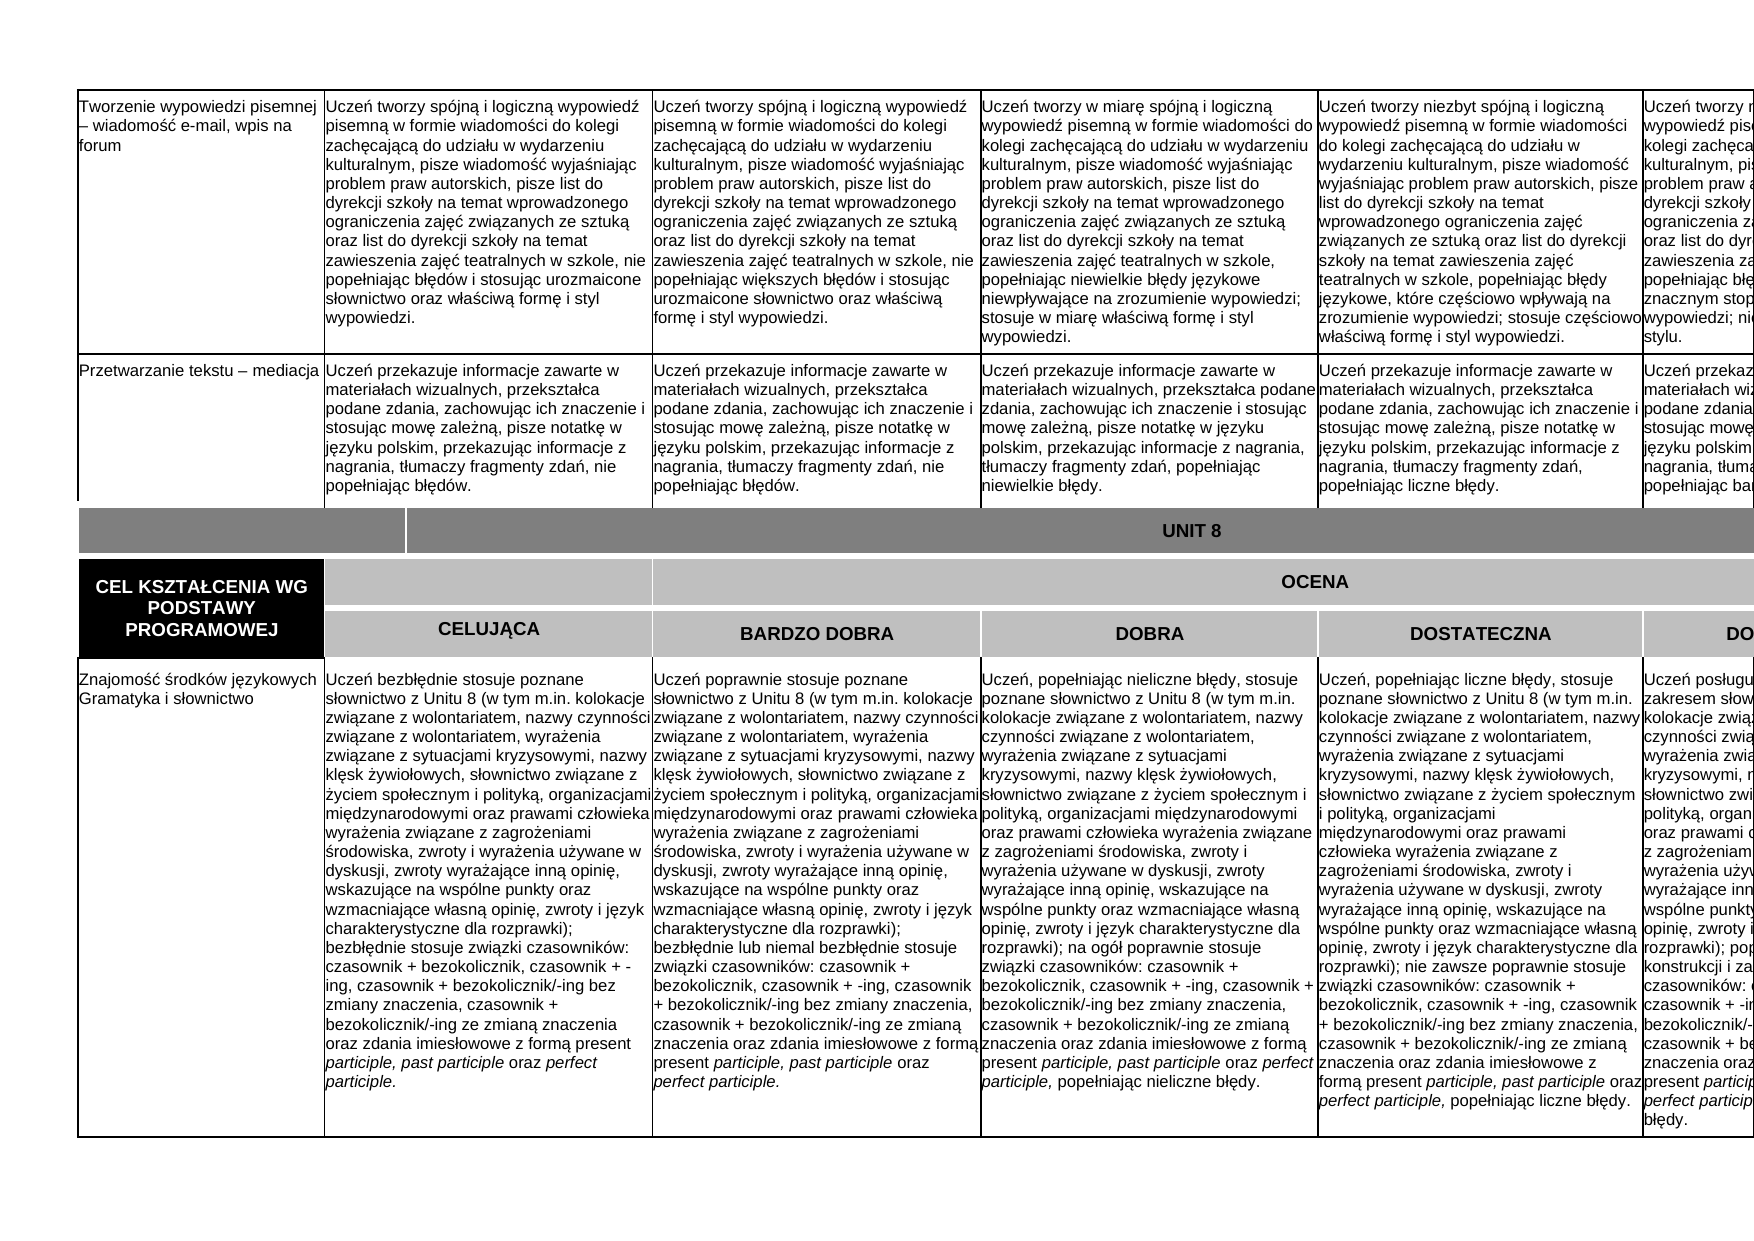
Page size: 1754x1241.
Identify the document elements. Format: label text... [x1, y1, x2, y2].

table_cell DOPUSZCZAJĄCA [1644, 611, 1754, 657]
table_cell OCENA [653, 559, 1754, 605]
table_cell Uczeń przekazuje informacje zawarte w materiałach wizualnych, przekształca podane zdania, zachowując ich znaczenie i stosując mowę zależną, pisze notatkę w języku polskim, przekazując informacje z nagrania, tłumaczy fragmenty zdań, popełniając niewielkie błędy. [982, 355, 1317, 501]
table_cell Uczeń tworzy niezbyt spójną i logiczną wypowiedź pisemną w formie wiadomości do kolegi zachęcającą do udziału w wydarzeniu kulturalnym, pisze wiadomość wyjaśniając problem praw autorskich, pisze list do dyrekcji szkoły na temat wprowadzonego ograniczenia zajęć związanych ze sztuką oraz list do dyrekcji szkoły na temat zawieszenia zajęć teatralnych w szkole, popełniając błędy językowe, które częściowo wpływają na zrozumienie wypowiedzi; stosuje częściowo właściwą formę i styl wypowiedzi. [1319, 91, 1642, 352]
table_cell [325, 559, 652, 605]
table_cell Uczeń tworzy spójną i logiczną wypowiedź pisemną w formie wiadomości do kolegi zachęcającą do udziału w wydarzeniu kulturalnym, pisze wiadomość wyjaśniając problem praw autorskich, pisze list do dyrekcji szkoły na temat wprowadzonego ograniczenia zajęć związanych ze sztuką oraz list do dyrekcji szkoły na temat zawieszenia zajęć teatralnych w szkole, nie popełniając większych błędów i stosując urozmaicone słownictwo oraz właściwą formę i styl wypowiedzi. [653, 91, 980, 352]
table_cell Uczeń tworzy w miarę spójną i logiczną wypowiedź pisemną w formie wiadomości do kolegi zachęcającą do udziału w wydarzeniu kulturalnym, pisze wiadomość wyjaśniając problem praw autorskich, pisze list do dyrekcji szkoły na temat wprowadzonego ograniczenia zajęć związanych ze sztuką oraz list do dyrekcji szkoły na temat zawieszenia zajęć teatralnych w szkole, popełniając niewielkie błędy językowe niewpływające na zrozumienie wypowiedzi; stosuje w miarę właściwą formę i styl wypowiedzi. [982, 91, 1317, 352]
table_cell Uczeń poprawnie stosuje poznane słownictwo z Unitu 8 (w tym m.in. kolokacje związane z wolontariatem, nazwy czynności związane z wolontariatem, wyrażenia związane z sytuacjami kryzysowymi, nazwy klęsk żywiołowych, słownictwo związane z życiem społecznym i polityką, organizacjami międzynarodowymi oraz prawami człowieka wyrażenia związane z zagrożeniami środowiska, zwroty i wyrażenia używane w dyskusji, zwroty wyrażające inną opinię, wskazujące na wspólne punkty oraz wzmacniające własną opinię, zwroty i język charakterystyczne dla rozprawki); bezbłędnie lub niemal bezbłędnie stosuje związki czasowników: czasownik + bezokolicznik, czasownik + -ing, czasownik + bezokolicznik/-ing bez zmiany znaczenia, czasownik + bezokolicznik/-ing ze zmianą znaczenia oraz zdania imiesłowowe z formą present participle, past participle oraz perfect participle. [653, 663, 980, 1136]
table_cell Uczeń tworzy spójną i logiczną wypowiedź pisemną w formie wiadomości do kolegi zachęcającą do udziału w wydarzeniu kulturalnym, pisze wiadomość wyjaśniając problem praw autorskich, pisze list do dyrekcji szkoły na temat wprowadzonego ograniczenia zajęć związanych ze sztuką oraz list do dyrekcji szkoły na temat zawieszenia zajęć teatralnych w szkole, nie popełniając błędów i stosując urozmaicone słownictwo oraz właściwą formę i styl wypowiedzi. [325, 91, 652, 352]
table_cell Tworzenie wypowiedzi pisemnej – wiadomość e-mail, wpis na forum [79, 91, 324, 352]
table_cell DOSTATECZNA [1319, 611, 1642, 657]
table_cell CELUJĄCA [325, 611, 652, 657]
table_cell Znajomość środków językowych Gramatyka i słownictwo [79, 659, 324, 1136]
table_cell Uczeń przekazuje informacje zawarte w materiałach wizualnych, przekształca podane zdania, zachowując ich znaczenie i stosując mowę zależną, pisze notatkę w języku polskim, przekazując informacje z nagrania, tłumaczy fragmenty zdań, nie popełniając błędów. [653, 355, 980, 501]
table_cell [79, 508, 405, 553]
table_cell BARDZO DOBRA [653, 611, 980, 657]
table_cell Uczeń przekazuje informacje zawarte w materiałach wizualnych, przekształca podane zdania, zachowując ich znaczenie i stosując mowę zależną, pisze notatkę w języku polskim, przekazując informacje z nagrania, tłumaczy fragmenty zdań, popełniając liczne błędy. [1319, 355, 1642, 501]
table_cell Przetwarzanie tekstu – mediacja [79, 355, 324, 501]
table_cell Uczeń, popełniając liczne błędy, stosuje poznane słownictwo z Unitu 8 (w tym m.in. kolokacje związane z wolontariatem, nazwy czynności związane z wolontariatem, wyrażenia związane z sytuacjami kryzysowymi, nazwy klęsk żywiołowych, słownictwo związane z życiem społecznym i polityką, organizacjami międzynarodowymi oraz prawami człowieka wyrażenia związane z zagrożeniami środowiska, zwroty i wyrażenia używane w dyskusji, zwroty wyrażające inną opinię, wskazujące na wspólne punkty oraz wzmacniające własną opinię, zwroty i język charakterystyczne dla rozprawki); nie zawsze poprawnie stosuje związki czasowników: czasownik + bezokolicznik, czasownik + -ing, czasownik + bezokolicznik/-ing bez zmiany znaczenia, czasownik + bezokolicznik/-ing ze zmianą znaczenia oraz zdania imiesłowowe z formą present participle, past participle oraz perfect participle, popełniając liczne błędy. [1319, 663, 1642, 1136]
table_cell Uczeń, popełniając nieliczne błędy, stosuje poznane słownictwo z Unitu 8 (w tym m.in. kolokacje związane z wolontariatem, nazwy czynności związane z wolontariatem, wyrażenia związane z sytuacjami kryzysowymi, nazwy klęsk żywiołowych, słownictwo związane z życiem społecznym i polityką, organizacjami międzynarodowymi oraz prawami człowieka wyrażenia związane z zagrożeniami środowiska, zwroty i wyrażenia używane w dyskusji, zwroty wyrażające inną opinię, wskazujące na wspólne punkty oraz wzmacniające własną opinię, zwroty i język charakterystyczne dla rozprawki); na ogół poprawnie stosuje związki czasowników: czasownik + bezokolicznik, czasownik + -ing, czasownik + bezokolicznik/-ing bez zmiany znaczenia, czasownik + bezokolicznik/-ing ze zmianą znaczenia oraz zdania imiesłowowe z formą present participle, past participle oraz perfect participle, popełniając nieliczne błędy. [982, 663, 1317, 1136]
table_cell CEL KSZTAŁCENIA WG PODSTAWY PROGRAMOWEJ [79, 559, 324, 657]
table_cell Uczeń bezbłędnie stosuje poznane słownictwo z Unitu 8 (w tym m.in. kolokacje związane z wolontariatem, nazwy czynności związane z wolontariatem, wyrażenia związane z sytuacjami kryzysowymi, nazwy klęsk żywiołowych, słownictwo związane z życiem społecznym i polityką, organizacjami międzynarodowymi oraz prawami człowieka wyrażenia związane z zagrożeniami środowiska, zwroty i wyrażenia używane w dyskusji, zwroty wyrażające inną opinię, wskazujące na wspólne punkty oraz wzmacniające własną opinię, zwroty i język charakterystyczne dla rozprawki); bezbłędnie stosuje związki czasowników: czasownik + bezokolicznik, czasownik + -ing, czasownik + bezokolicznik/-ing bez zmiany znaczenia, czasownik + bezokolicznik/-ing ze zmianą znaczenia oraz zdania imiesłowowe z formą present participle, past participle oraz perfect participle. [325, 663, 652, 1136]
table_cell Uczeń przekazuje informacje zawarte w materiałach wizualnych, przekształca podane zdania, zachowując ich znaczenie i stosując mowę zależną, pisze notatkę w języku polskim, przekazując informacje z nagrania, tłumaczy fragmenty zdań, nie popełniając błędów. [325, 355, 652, 501]
table_cell Uczeń przekazuje informacje zawarte w materiałach wizualnych, przekształca podane zdania, zachowując ich znaczenie i stosując mowę zależną, pisze notatkę w języku polskim, przekazując informacje z nagrania, tłumaczy fragmenty zdań, popełniając bardzo liczne błędy. [1644, 355, 1753, 501]
table_cell DOBRA [982, 611, 1317, 657]
table_cell UNIT 8 [407, 508, 1754, 553]
